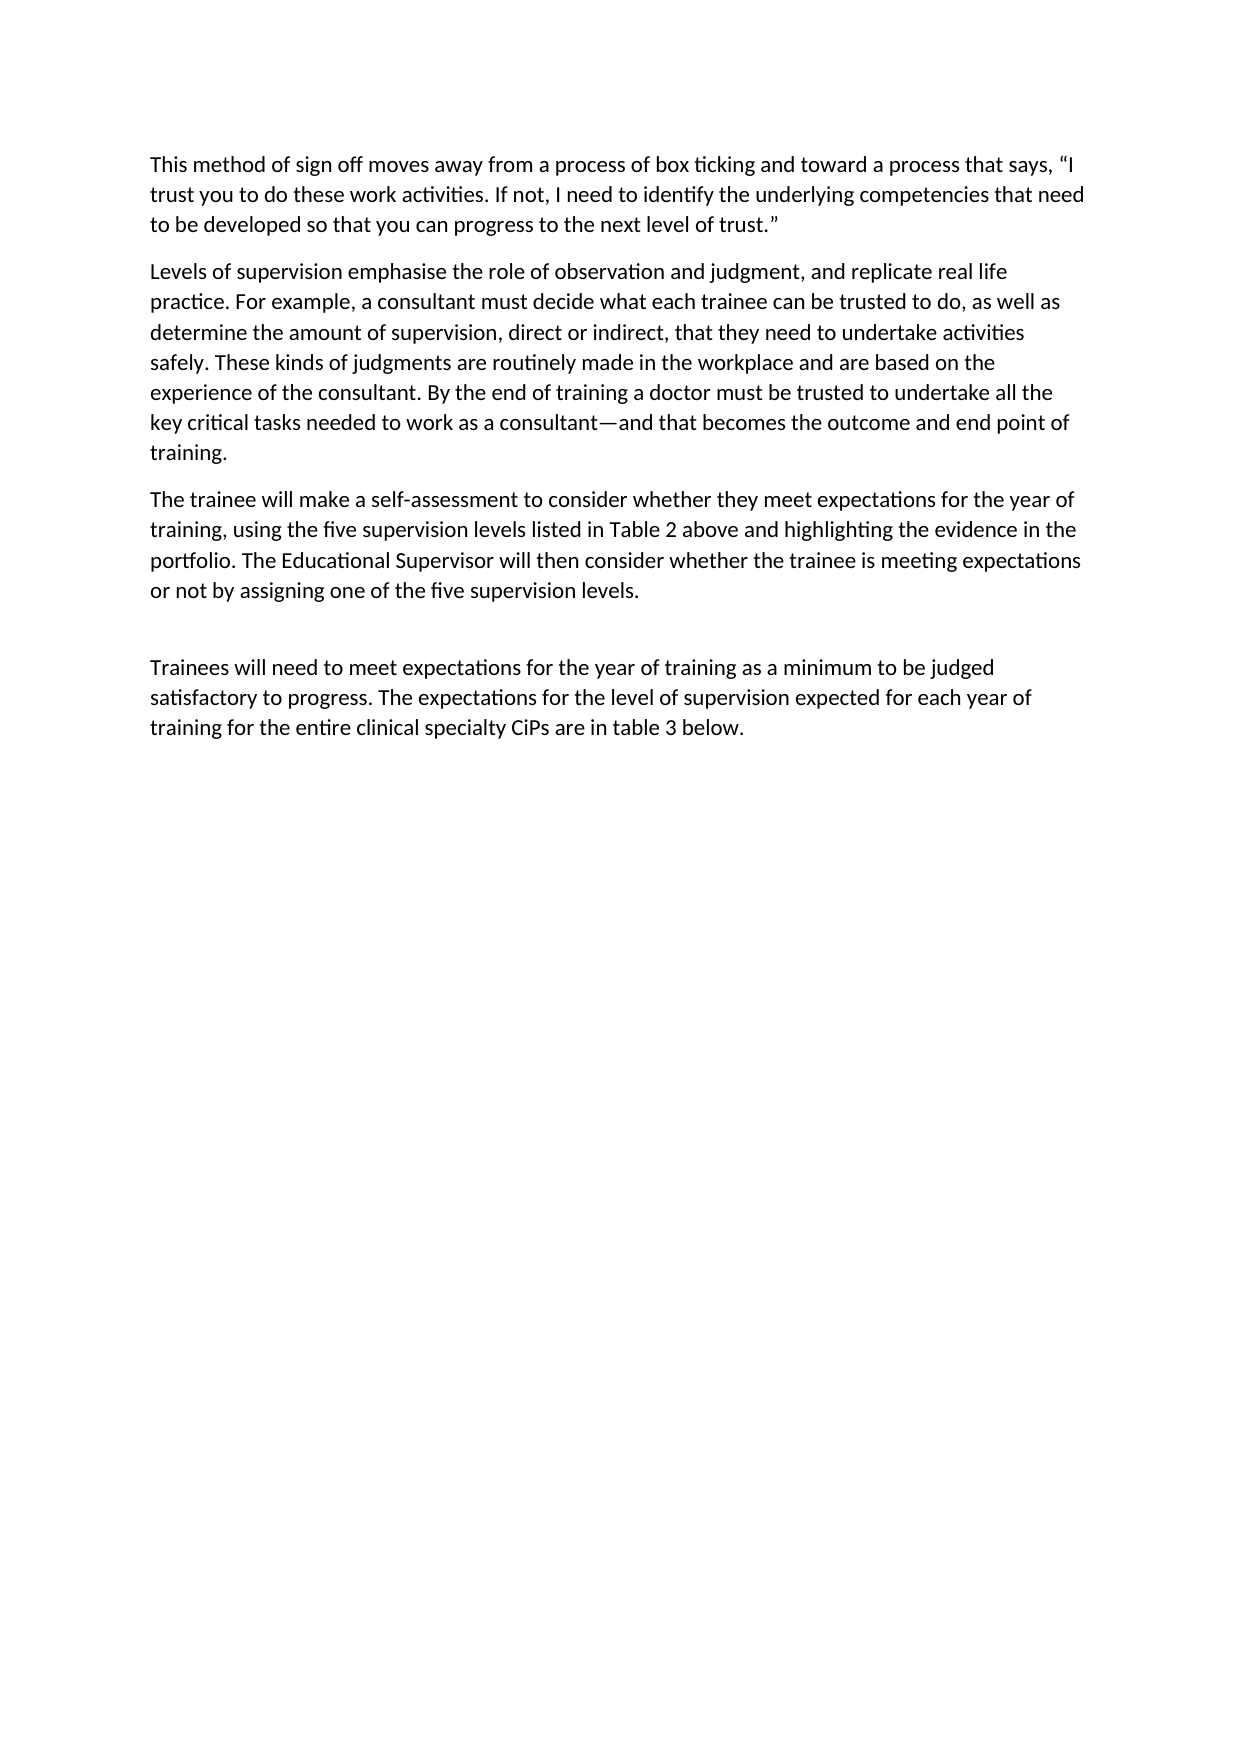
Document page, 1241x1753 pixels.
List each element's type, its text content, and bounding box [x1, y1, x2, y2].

text Levels of supervision emphasise the role of observation and judgment, and replicate real life practice. For example, a consultant must decide what each trainee can be trusted to do, as well as determine the amount of supervision, direct or indirect, that they need to undertake activities safely. These kinds of judgments are routinely made in the workplace and are based on the experience of the consultant. By the end of training a doctor must be trusted to undertake all the key critical tasks needed to work as a consultant—and that becomes the outcome and end point of training. [150, 257, 1090, 467]
text The trainee will make a self-assessment to consider whether they meet expectations for the year of training, using the five supervision levels listed in Table 2 above and highlighting the evidence in the portfolio. The Educational Supervisor will then consider whether the trainee is meeting expectations or not by assigning one of the five supervision levels. [150, 485, 1090, 634]
text This method of sign off moves away from a process of box ticking and toward a process that says, “I trust you to do these work activities. If not, I need to identify the underlying competencies that need to be developed so that you can progress to the next level of trust.” [150, 150, 1090, 238]
text Trainees will need to meet expectations for the year of training as a minimum to be judged satisfactory to progress. The expectations for the level of supervision expected for each year of training for the entire clinical specialty CiPs are in table 3 below. [150, 653, 1090, 742]
